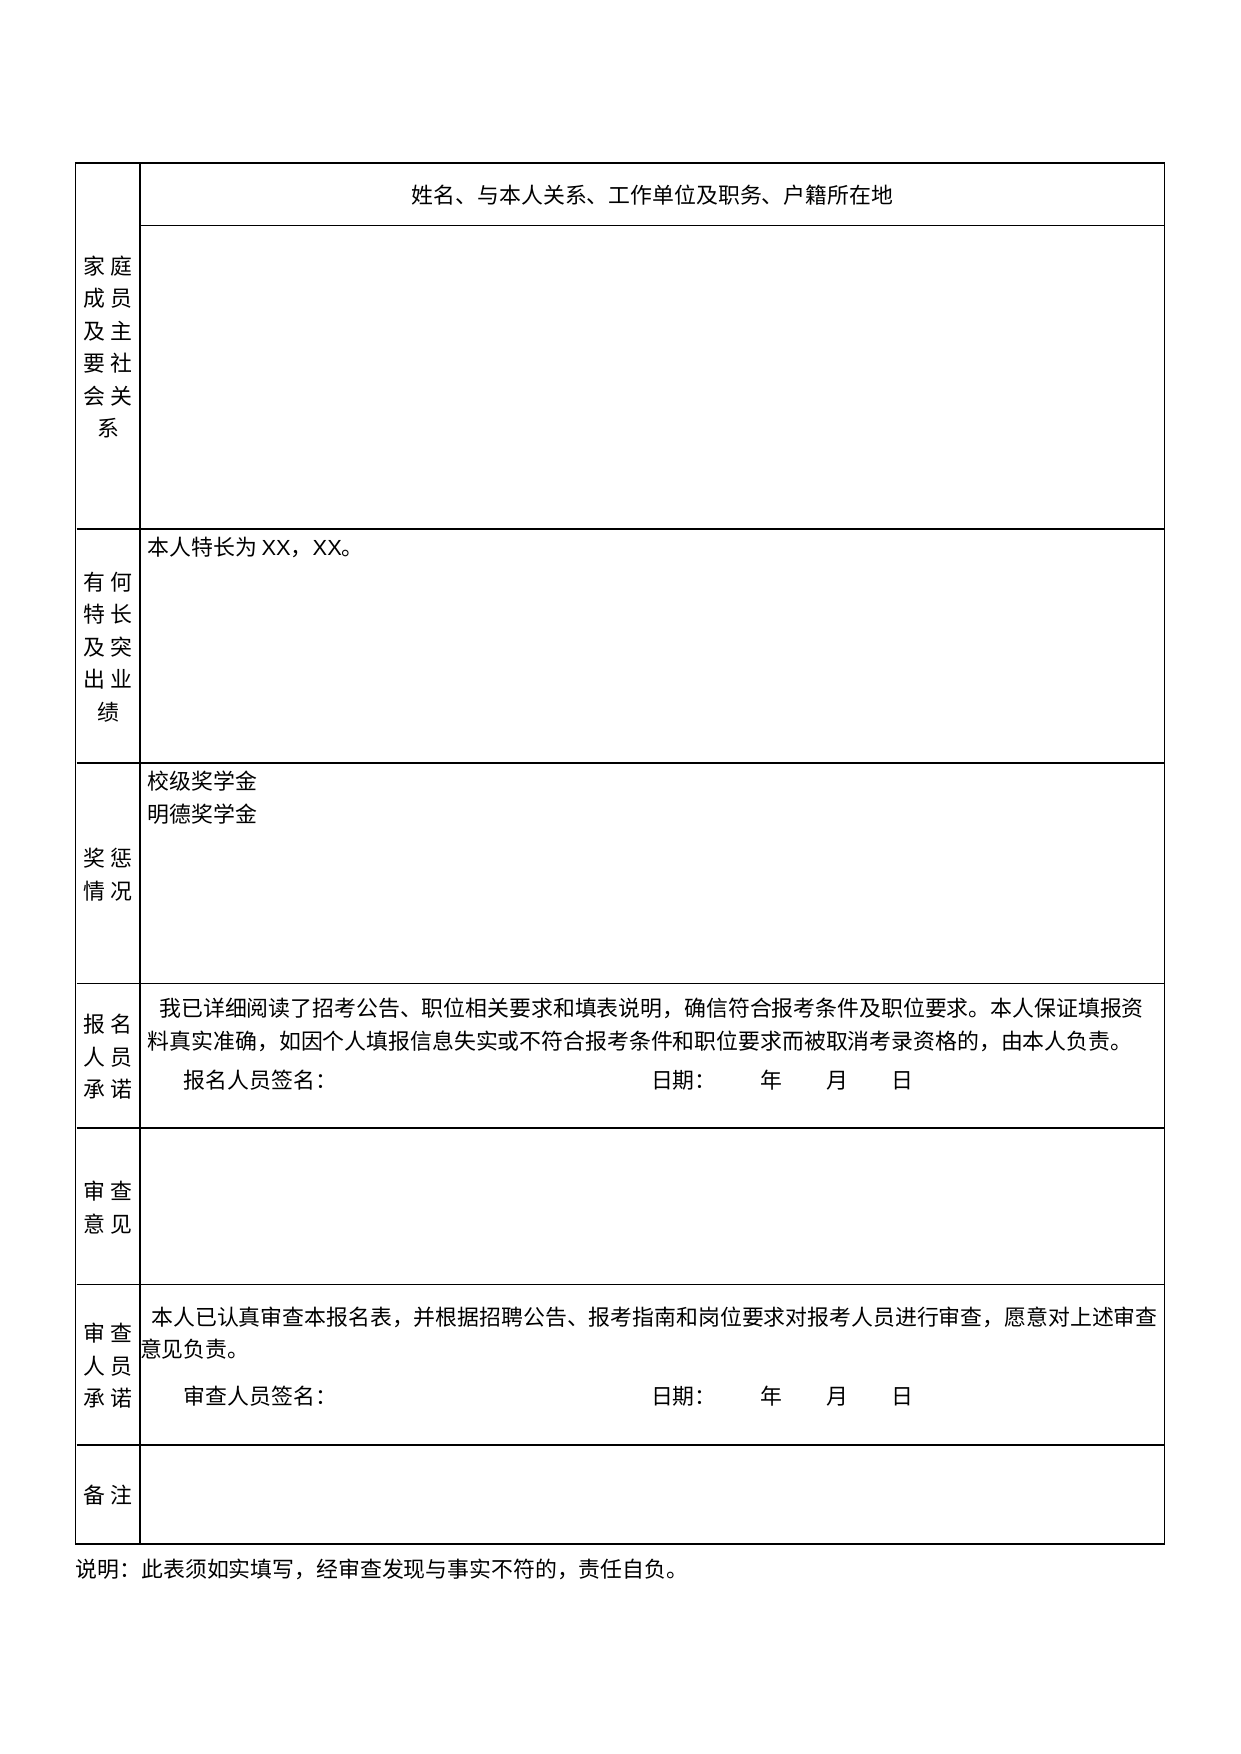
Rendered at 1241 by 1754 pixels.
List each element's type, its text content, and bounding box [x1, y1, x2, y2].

table_cell [141, 1285, 1164, 1444]
table_cell [141, 1446, 1164, 1543]
table_cell [141, 1129, 1164, 1283]
table_cell 本人特长为XX，XX。 [141, 530, 1164, 762]
table_cell 有 何 特 长 及 突 出 业 绩 [76, 529, 139, 762]
table_cell 校级奖学金 明德奖学金 [141, 764, 1164, 983]
table_cell 审 查 人 员 承 诺 [76, 1285, 139, 1444]
table_cell [141, 226, 1164, 528]
table_cell 报 名 人 员 承 诺 [76, 984, 139, 1127]
table_cell [141, 984, 1164, 1127]
table_cell 奖 惩 情 况 [76, 763, 139, 983]
table_header 说明：此表须如实填写，经审查发现与事实不符的，责任自负。 [76, 1545, 1164, 1591]
table_header 家 庭 成 员 及 主 要 社 会 关 系 [76, 164, 139, 528]
table_cell 备 注 [76, 1445, 139, 1543]
table_header 姓名、与本人关系、工作单位及职务、户籍所在地 [141, 164, 1164, 224]
table_cell 审 查 意 见 [76, 1128, 139, 1283]
